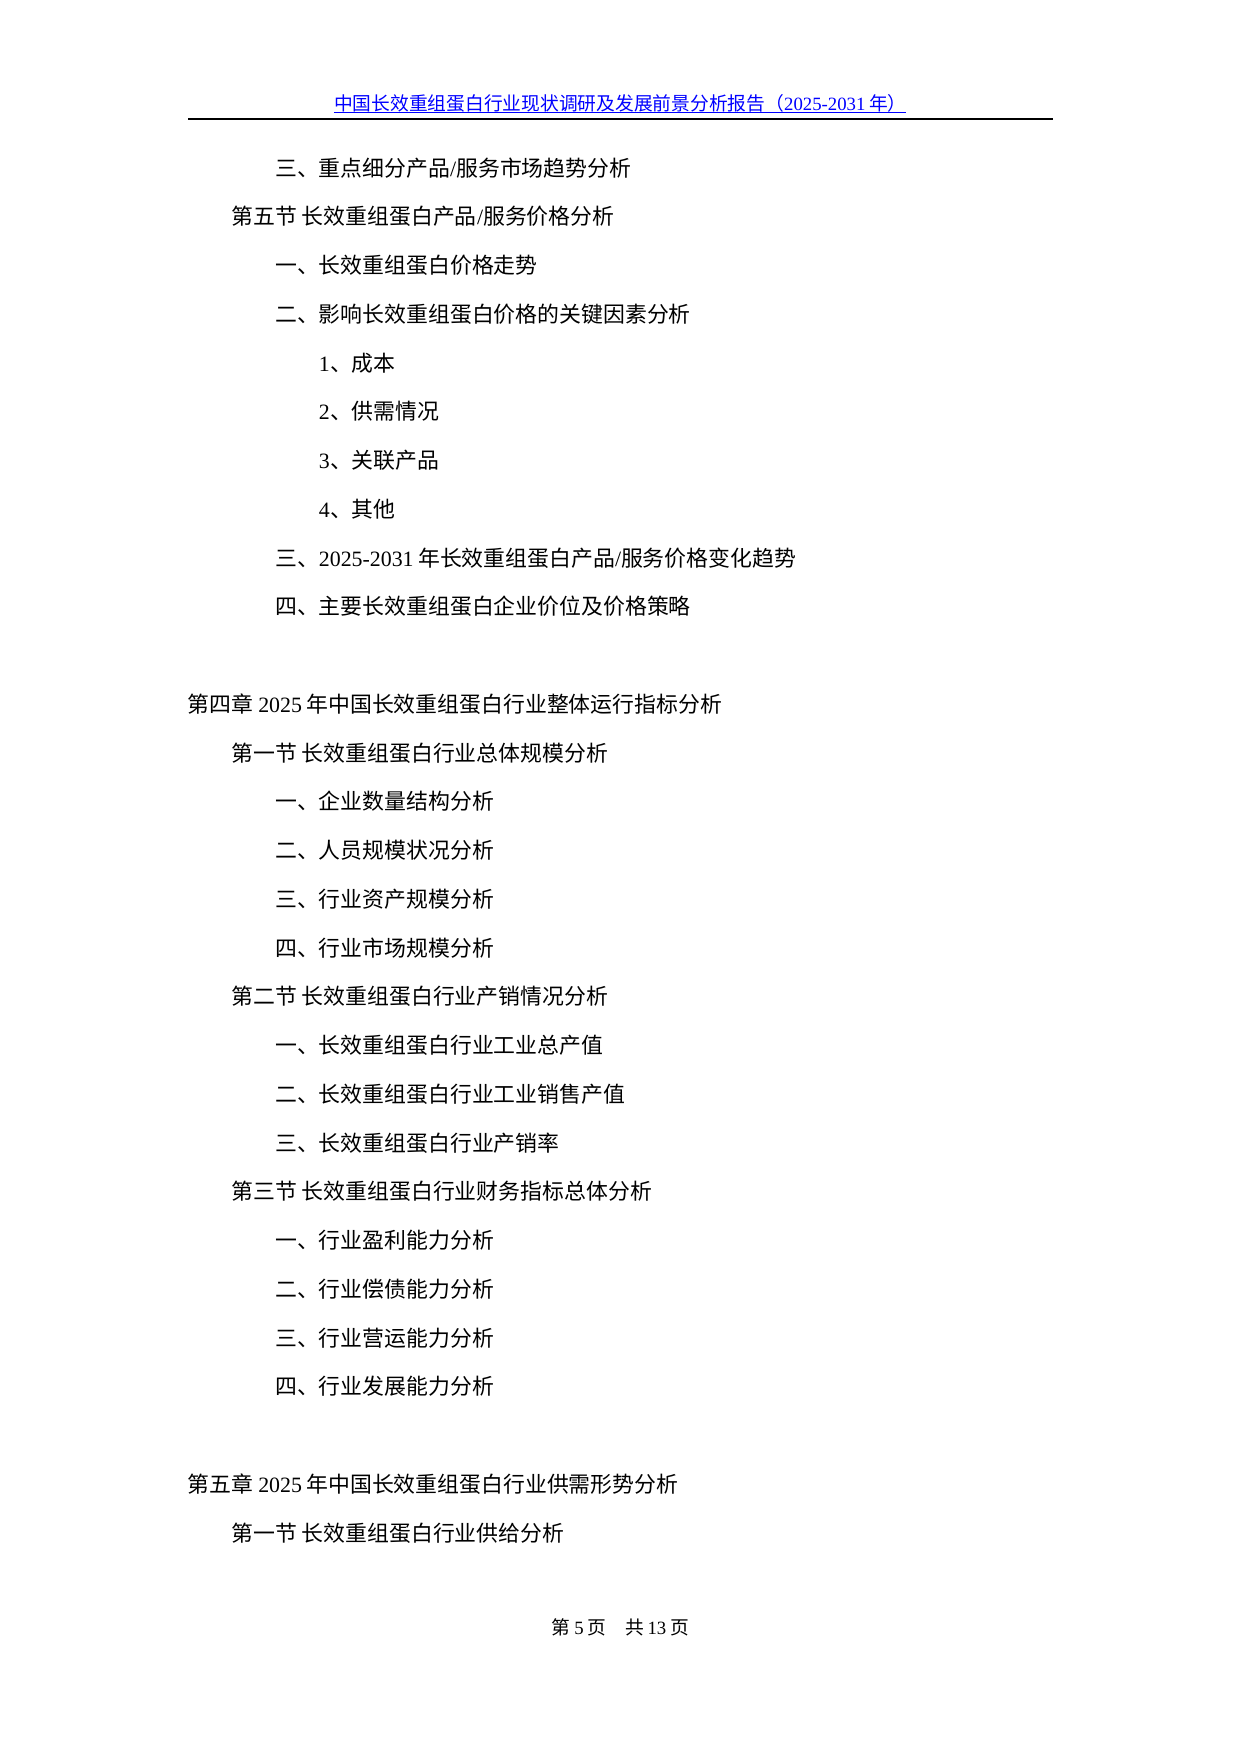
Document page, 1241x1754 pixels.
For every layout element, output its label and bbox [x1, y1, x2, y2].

text [187, 150, 1053, 1548]
